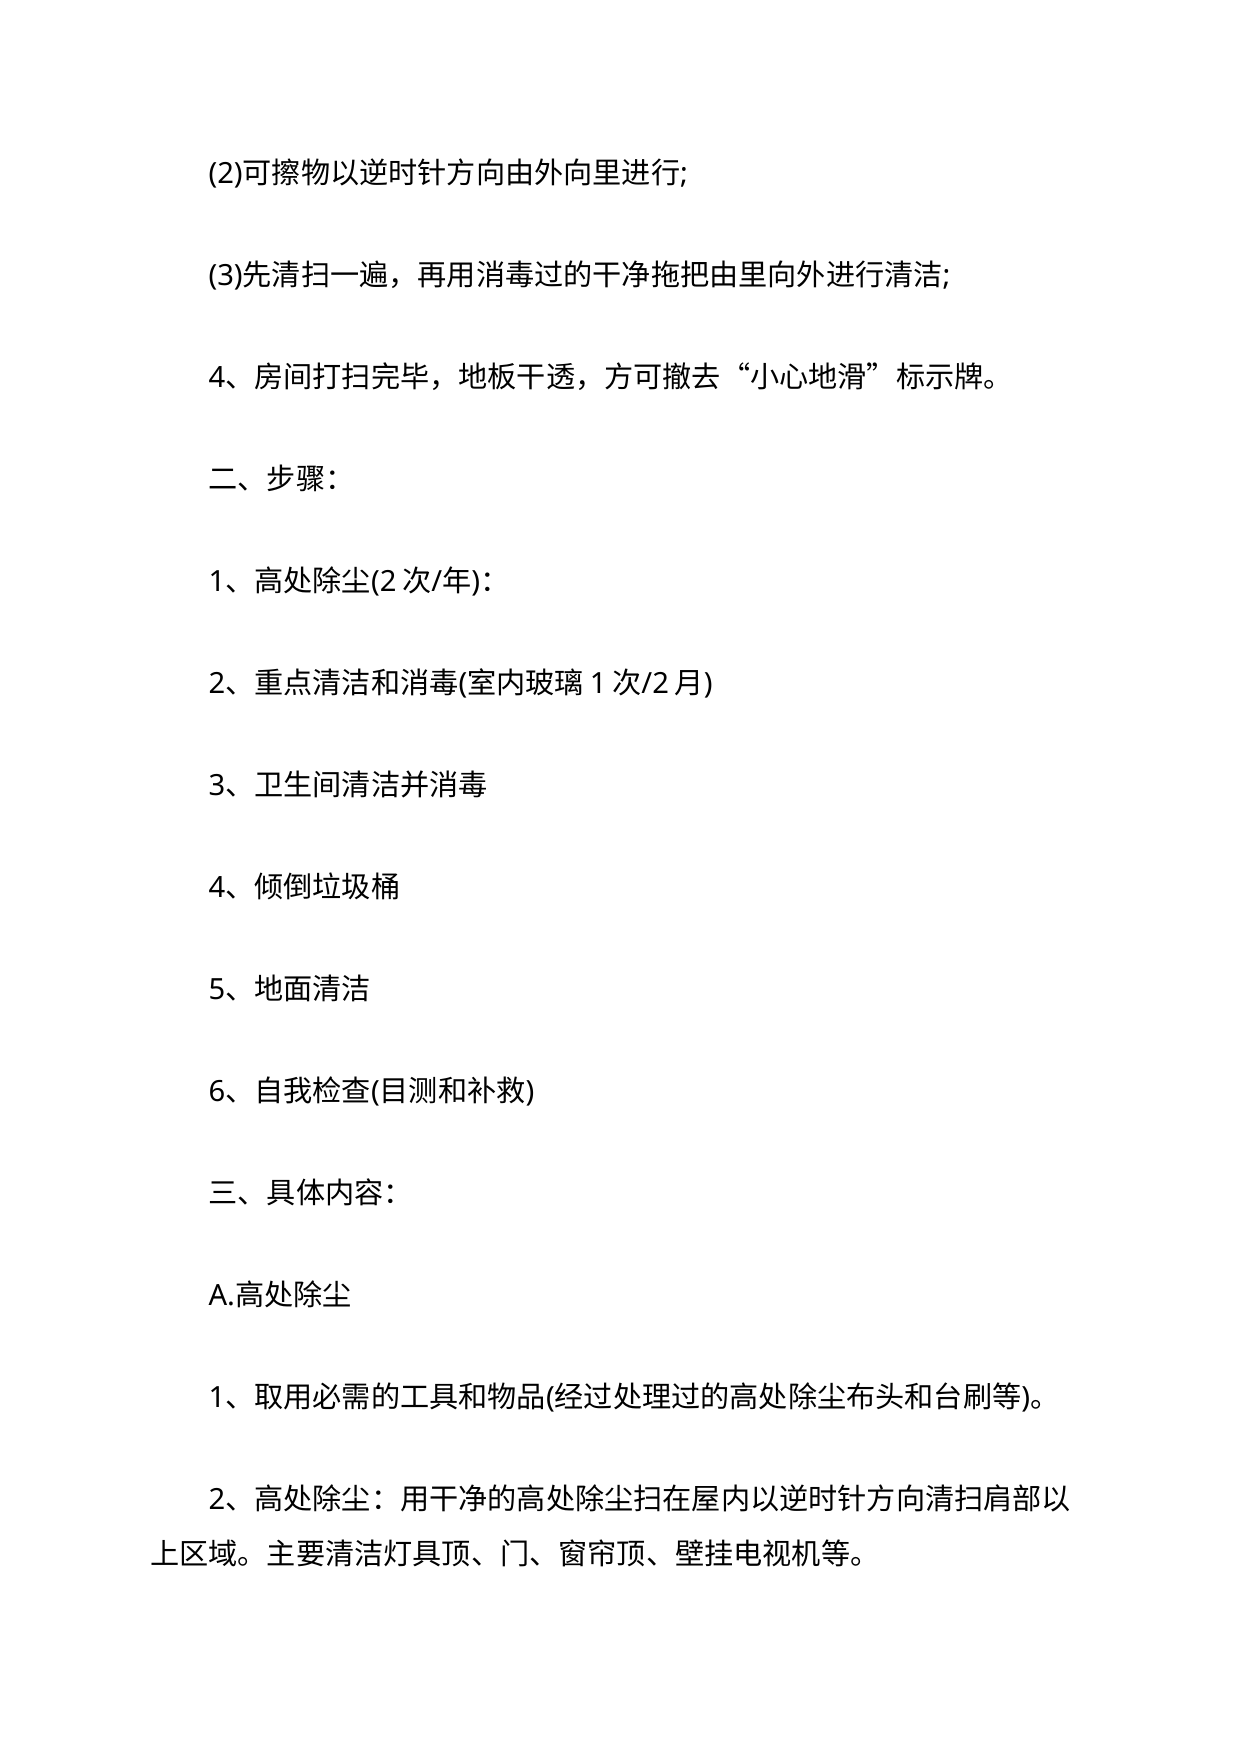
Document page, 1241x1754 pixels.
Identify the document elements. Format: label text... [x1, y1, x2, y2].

text 二、步骤： [150, 456, 1090, 498]
text 3、卫生间清洁并消毒 [150, 762, 1090, 804]
text (3)先清扫一遍，再用消毒过的干净拖把由里向外进行清洁; [150, 252, 1090, 294]
text 2、高处除尘：用干净的高处除尘扫在屋内以逆时针方向清扫肩部以上区域。主要清洁灯具顶、门、窗帘顶、壁挂电视机等。 [150, 1475, 1090, 1573]
text 2、重点清洁和消毒(室内玻璃1次/2月) [150, 660, 1090, 702]
text 5、地面清洁 [150, 966, 1090, 1008]
text 6、自我检查(目测和补救) [150, 1068, 1090, 1110]
text 三、具体内容： [150, 1169, 1090, 1212]
text 1、取用必需的工具和物品(经过处理过的高处除尘布头和台刷等)。 [150, 1373, 1090, 1416]
text A.高处除尘 [150, 1271, 1090, 1314]
text 4、倾倒垃圾桶 [150, 864, 1090, 906]
text 1、高处除尘(2次/年)： [150, 558, 1090, 600]
text 4、房间打扫完毕，地板干透，方可撤去“小心地滑”标示牌。 [150, 354, 1090, 396]
text (2)可擦物以逆时针方向由外向里进行; [150, 150, 1090, 192]
